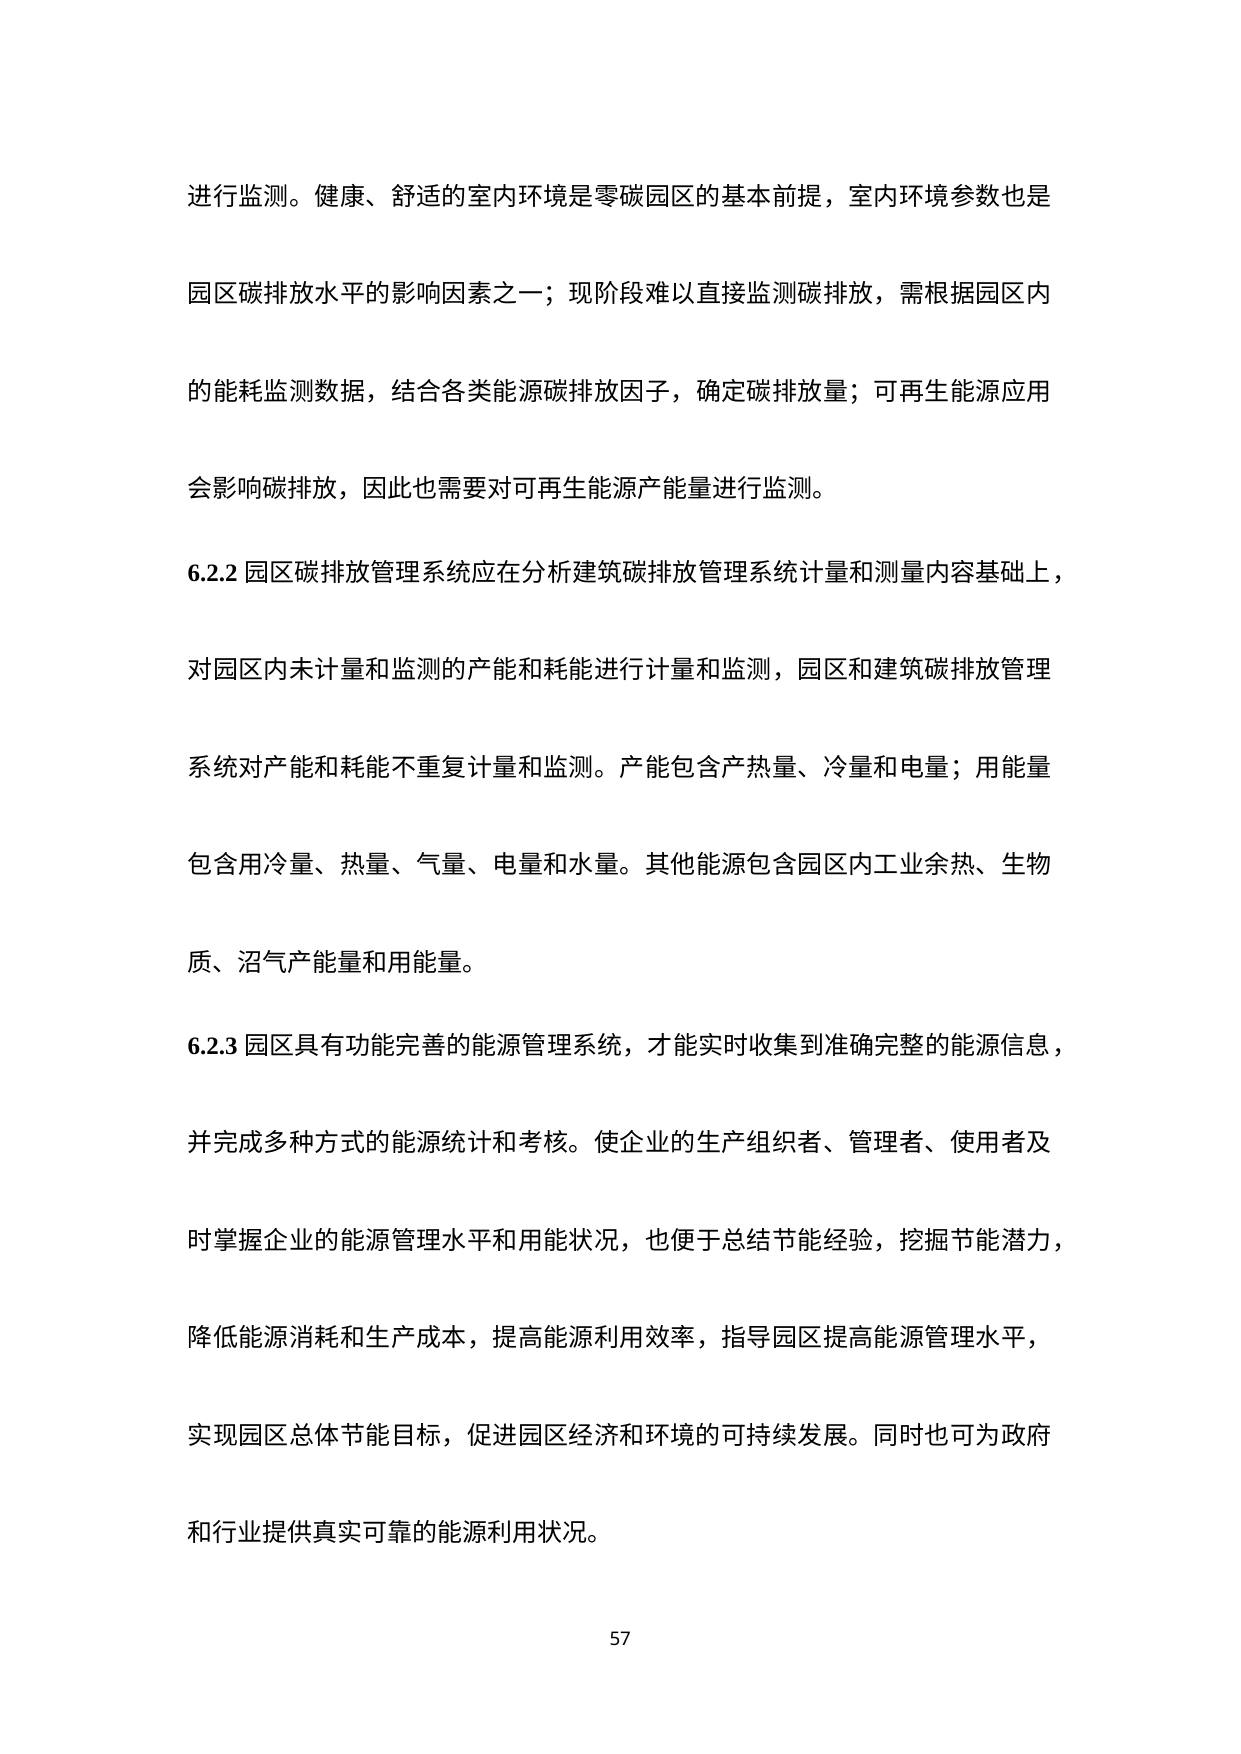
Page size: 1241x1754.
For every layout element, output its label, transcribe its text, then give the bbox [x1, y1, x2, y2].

text 6.2.2 园区碳排放管理系统应在分析建筑碳排放管理系统计量和测量内容基础上，对园区内未计量和监测的产能和耗能进行计量和监测，园区和建筑碳排放管理系统对产能和耗能不重复计量和监测。产能包含产热量、冷量和电量；用能量包含用冷量、热量、气量、电量和水量。其他能源包含园区内工业余热、生物质、沼气产能量和用能量。 [187, 538, 1053, 993]
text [187, 162, 1053, 519]
text 6.2.3 园区具有功能完善的能源管理系统，才能实时收集到准确完整的能源信息，并完成多种方式的能源统计和考核。使企业的生产组织者、管理者、使用者及时掌握企业的能源管理水平和用能状况，也便于总结节能经验，挖掘节能潜力，降低能源消耗和生产成本，提高能源利用效率，指导园区提高能源管理水平，实现园区总体节能目标，促进园区经济和环境的可持续发展。同时也可为政府和行业提供真实可靠的能源利用状况。 [187, 1011, 1053, 1563]
